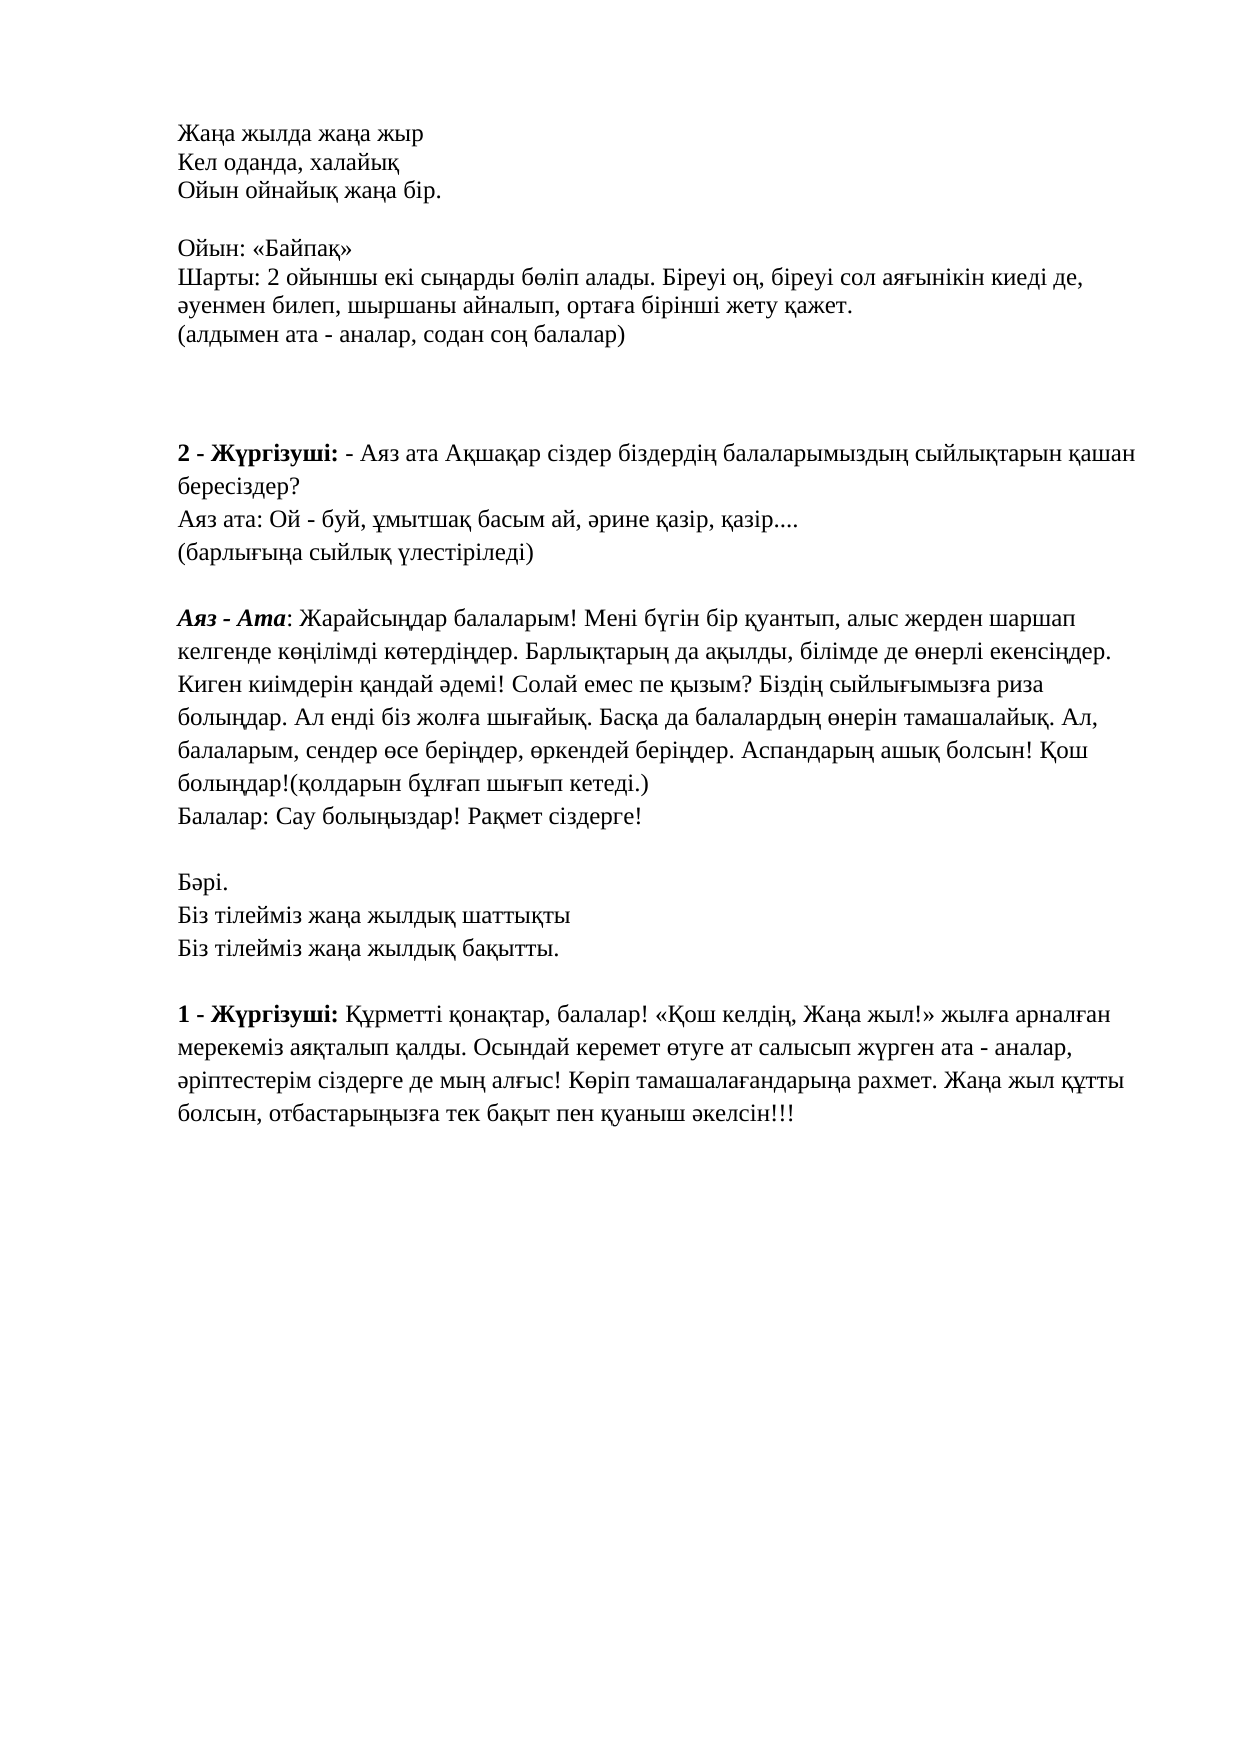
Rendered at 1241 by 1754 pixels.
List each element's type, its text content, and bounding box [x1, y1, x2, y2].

text 2 - Жүргізуші: - Аяз ата Ақшақар сіздер біздердің балаларымыздың сыйлықтарын қашан бересіздер? Аяз ата: Ой - буй, ұмытшақ басым ай, әрине қазір, қазір.... (барлығыңа сыйлық үлестіріледі) Аяз - Ата: Жарайсыңдар балаларым! Meнi бүгін бip қуантып, алыс жерден шаршап келгенде көңілімді көтердіңдер. Барлықтарың да ақылды, білімде де өнерлі екенсіңдер. Киген киімдерін қандай әдемі! Солай емес пе қызым? Біздің сыйлығымызға риза болыңдар. Ал енді біз жолға шығайық. Басқа да балалардың өнерін тамашалайық. Ал, балаларым, сендер өсе беріңдер, өркендей беріңдер. Аспандарың ашық болсын! Қош болыңдар!(қолдарын бұлғап шығып кетеді.) Балалар: Сау болыңыздар! Рақмет сіздерге! Бәрі. Біз тілейміз жаңа жылдық шаттықты Біз тілейміз жаңа жылдық бақытты. 1 - Жүргізуші: Құрметті қонақтар, балалар! «Қош келдің, Жаңа жыл!» жылға арналған мерекеміз аяқталып қалды. Осындай керемет өтуге ат салысып жүрген ата - аналар, әріптестерім сіздерге де мың алғыс! Көріп тамашалағандарыңа рахмет. Жаңа жыл құтты болсын, отбастарыңызға тек бақыт пен қуаныш әкелсін!!! [177, 405, 1152, 1159]
